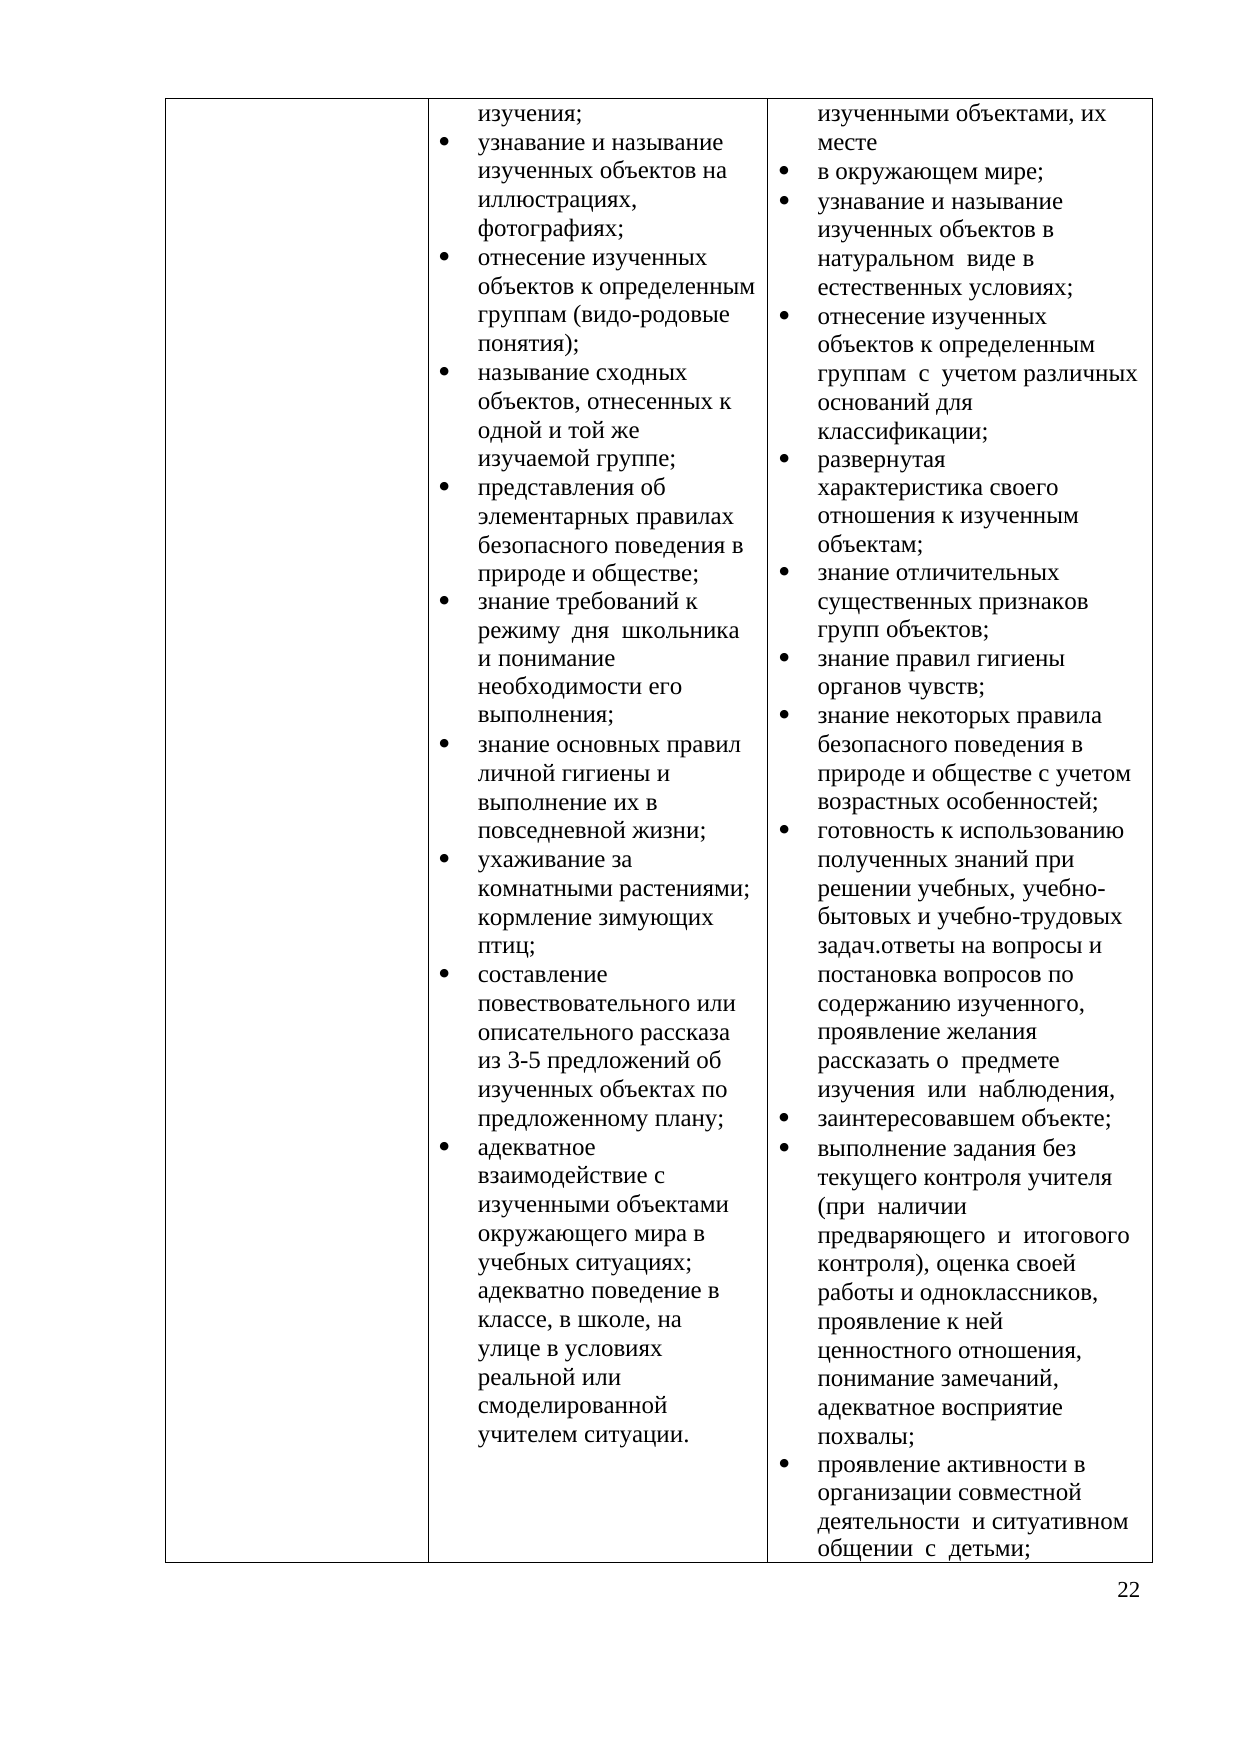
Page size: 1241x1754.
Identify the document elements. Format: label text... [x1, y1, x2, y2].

table_header [166, 99, 428, 1562]
table_header изученными объектами, их месте в окружающем мире; узнавание и называние изученных объектов в натуральном виде в естественных условиях; отнесение изученных объектов к определенным группам с учетом различных оснований для классификации; развернутая характеристика своего отношения к изученным объектам; знание отличительных существенных признаков групп объектов; знание правил гигиены органов чувств; знание некоторых правила безопасного поведения в природе и обществе с учетом возрастных особенностей; готовность к использованию полученных знаний при решении учебных, учебно- бытовых и учебно-трудовых задач.ответы на вопросы и постановка вопросов по содержанию изученного, проявление желания рассказать о предмете изучения или наблюдения, заинтересовавшем объекте; выполнение задания без текущего контроля учителя (при наличии предваряющего и итогового контроля), оценка своей работы и одноклассников, проявление к ней ценностного отношения, понимание замечаний, адекватное восприятие похвалы; проявление активности в организации совместной деятельности и ситуативном общении с детьми; [768, 99, 1152, 1562]
table_header изучения; узнавание и называние изученных объектов на иллюстрациях, фотографиях; отнесение изученных объектов к определенным группам (видо-родовые понятия); называние сходных объектов, отнесенных к одной и той же изучаемой группе; представления об элементарных правилах безопасного поведения в природе и обществе; знание требований к режиму дня школьника и понимание необходимости его выполнения; знание основных правил личной гигиены и выполнение их в повседневной жизни; ухаживание за комнатными растениями; кормление зимующих птиц; составление повествовательного или описательного рассказа из 3-5 предложений об изученных объектах по предложенному плану; адекватное взаимодействие с изученными объектами окружающего мира в учебных ситуациях; адекватно поведение в классе, в школе, на улице в условиях реальной или смоделированной учителем ситуации. [429, 99, 767, 1562]
